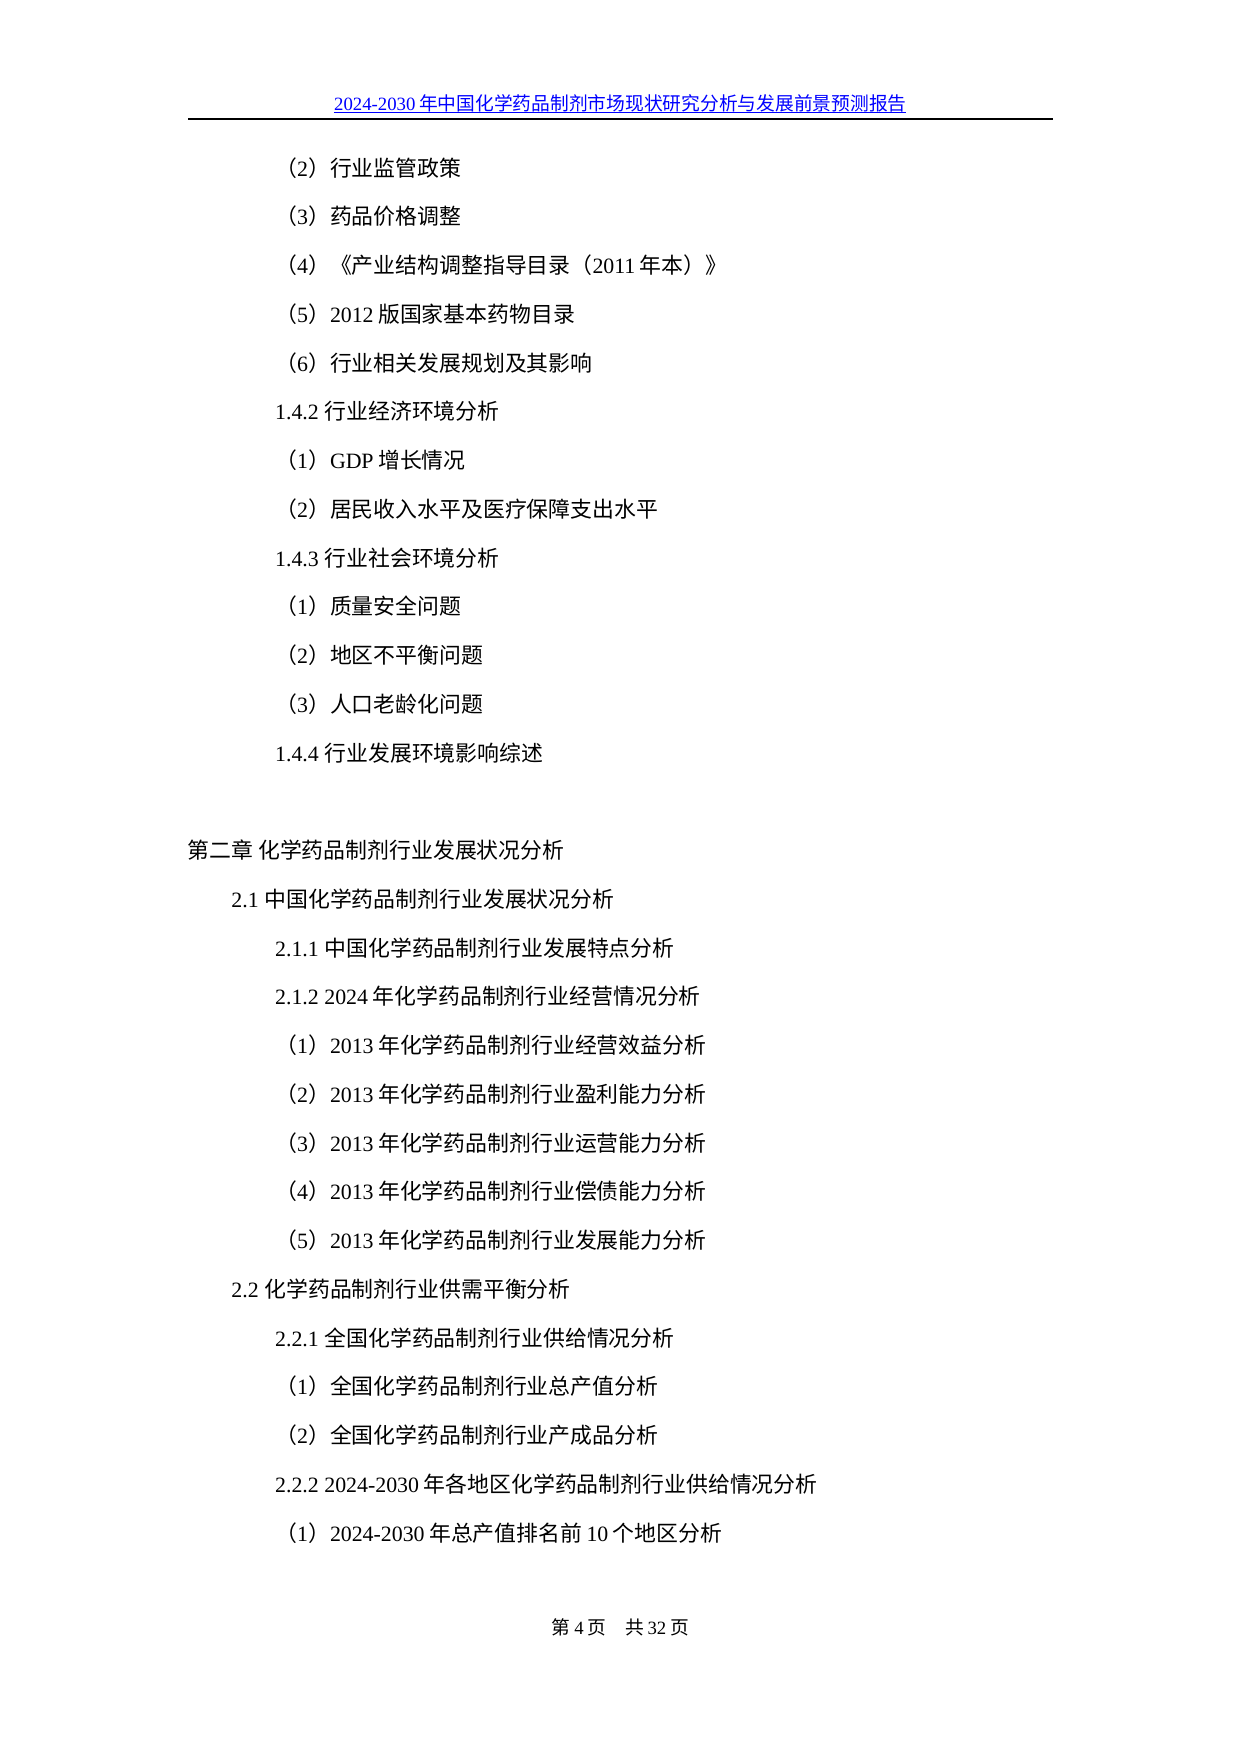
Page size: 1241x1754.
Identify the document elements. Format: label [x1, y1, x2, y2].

text [187, 150, 1053, 1548]
